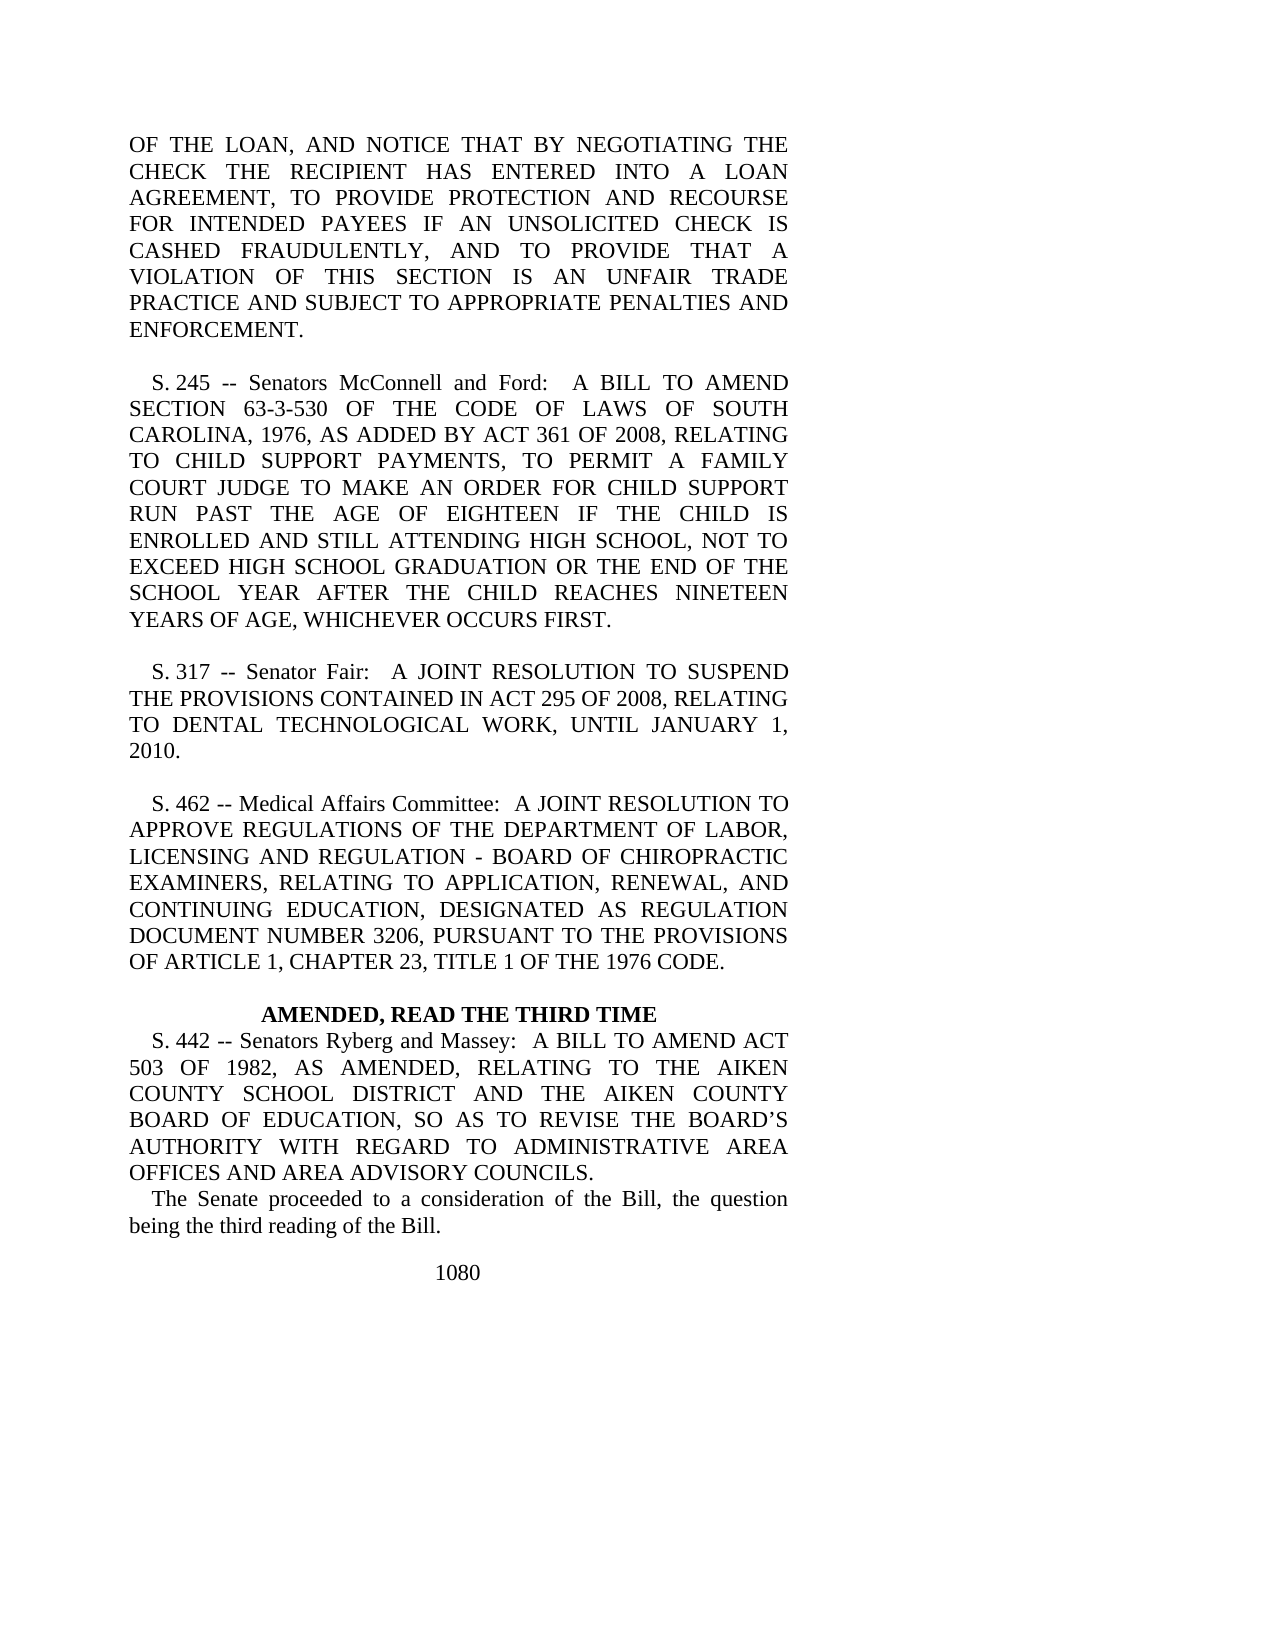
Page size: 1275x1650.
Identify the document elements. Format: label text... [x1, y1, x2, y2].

text S. 442 -- Senators Ryberg and Massey: A BILL TO AMEND ACT 503 OF 1982, AS AMENDED, RELATING TO THE AIKEN COUNTY SCHOOL DISTRICT AND THE AIKEN COUNTY BOARD OF EDUCATION, SO AS TO REVISE THE BOARD’S AUTHORITY WITH REGARD TO ADMINISTRATIVE AREA OFFICES AND AREA ADVISORY COUNCILS. [129, 1027, 789, 1186]
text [129, 131, 789, 342]
text S. 462 -- Medical Affairs Committee: A JOINT RESOLUTION TO APPROVE REGULATIONS OF THE DEPARTMENT OF LABOR, LICENSING AND REGULATION - BOARD OF CHIROPRACTIC EXAMINERS, RELATING TO APPLICATION, RENEWAL, AND CONTINUING EDUCATION, DESIGNATED AS REGULATION DOCUMENT NUMBER 3206, PURSUANT TO THE PROVISIONS OF ARTICLE 1, CHAPTER 23, TITLE 1 OF THE 1976 CODE. [129, 790, 789, 975]
text S. 245 -- Senators McConnell and Ford: A BILL TO AMEND SECTION 63-3-530 OF THE CODE OF LAWS OF SOUTH CAROLINA, 1976, AS ADDED BY ACT 361 OF 2008, RELATING TO CHILD SUPPORT PAYMENTS, TO PERMIT A FAMILY COURT JUDGE TO MAKE AN ORDER FOR CHILD SUPPORT RUN PAST THE AGE OF EIGHTEEN IF THE CHILD IS ENROLLED AND STILL ATTENDING HIGH SCHOOL, NOT TO EXCEED HIGH SCHOOL GRADUATION OR THE END OF THE SCHOOL YEAR AFTER THE CHILD REACHES NINETEEN YEARS OF AGE, WHICHEVER OCCURS FIRST. [129, 368, 789, 632]
text The Senate proceeded to a consideration of the Bill, the question being the third reading of the Bill. [129, 1186, 789, 1238]
text AMENDED, READ THE THIRD TIME [129, 1001, 789, 1027]
text S. 317 -- Senator Fair: A JOINT RESOLUTION TO SUSPEND THE PROVISIONS CONTAINED IN ACT 295 OF 2008, RELATING TO DENTAL TECHNOLOGICAL WORK, UNTIL JANUARY 1, 2010. [129, 658, 789, 764]
